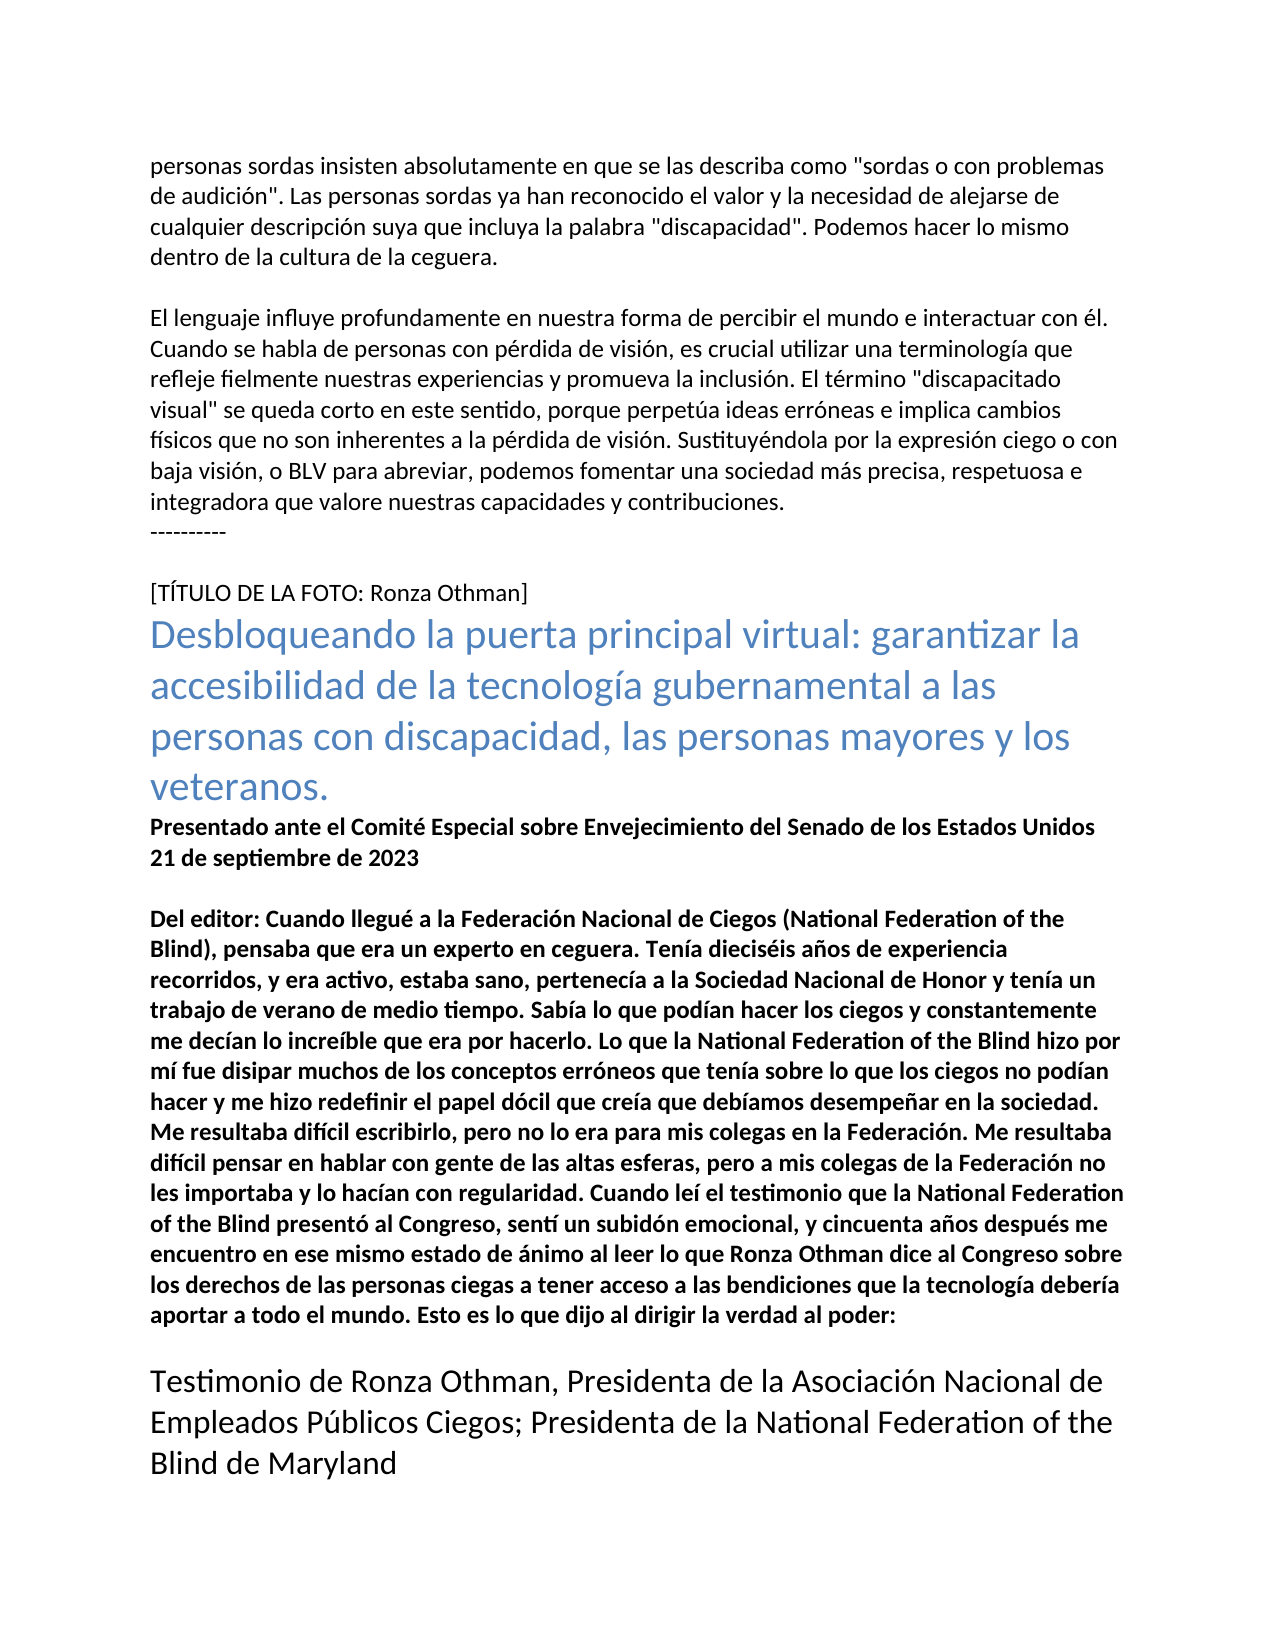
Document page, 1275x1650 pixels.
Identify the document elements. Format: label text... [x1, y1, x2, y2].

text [150, 150, 1125, 272]
text [TÍTULO DE LA FOTO: Ronza Othman] [150, 577, 1125, 608]
text ---------- [150, 516, 1125, 547]
subtitle Testimonio de Ronza Othman, Presidenta de la Asociación Nacional de Empleados Públicos Ciegos; Presidenta de la National Federation of the Blind de Maryland [150, 1361, 1125, 1483]
text Presentado ante el Comité Especial sobre Envejecimiento del Senado de los Estados Unidos [150, 811, 1125, 842]
text 21 de septiembre de 2023 [150, 842, 1125, 872]
subtitle Desbloqueando la puerta principal virtual: garantizar la accesibilidad de la tecnología gubernamental a las personas con discapacidad, las personas mayores y los veteranos. [150, 608, 1125, 811]
text El lenguaje influye profundamente en nuestra forma de percibir el mundo e interactuar con él. Cuando se habla de personas con pérdida de visión, es crucial utilizar una terminología que refleje fielmente nuestras experiencias y promueva la inclusión. El término "discapacitado visual" se queda corto en este sentido, porque perpetúa ideas erróneas e implica cambios físicos que no son inherentes a la pérdida de visión. Sustituyéndola por la expresión ciego o con baja visión, o BLV para abreviar, podemos fomentar una sociedad más precisa, respetuosa e integradora que valore nuestras capacidades y contribuciones. [150, 303, 1125, 516]
text Del editor: Cuando llegué a la Federación Nacional de Ciegos (National Federation of the Blind), pensaba que era un experto en ceguera. Tenía dieciséis años de experiencia recorridos, y era activo, estaba sano, pertenecía a la Sociedad Nacional de Honor y tenía un trabajo de verano de medio tiempo. Sabía lo que podían hacer los ciegos y constantemente me decían lo increíble que era por hacerlo. Lo que la National Federation of the Blind hizo por mí fue disipar muchos de los conceptos erróneos que tenía sobre lo que los ciegos no podían hacer y me hizo redefinir el papel dócil que creía que debíamos desempeñar en la sociedad. Me resultaba difícil escribirlo, pero no lo era para mis colegas en la Federación. Me resultaba difícil pensar en hablar con gente de las altas esferas, pero a mis colegas de la Federación no les importaba y lo hacían con regularidad. Cuando leí el testimonio que la National Federation of the Blind presentó al Congreso, sentí un subidón emocional, y cincuenta años después me encuentro en ese mismo estado de ánimo al leer lo que Ronza Othman dice al Congreso sobre los derechos de las personas ciegas a tener acceso a las bendiciones que la tecnología debería aportar a todo el mundo. Esto es lo que dijo al dirigir la verdad al poder: [150, 903, 1125, 1330]
